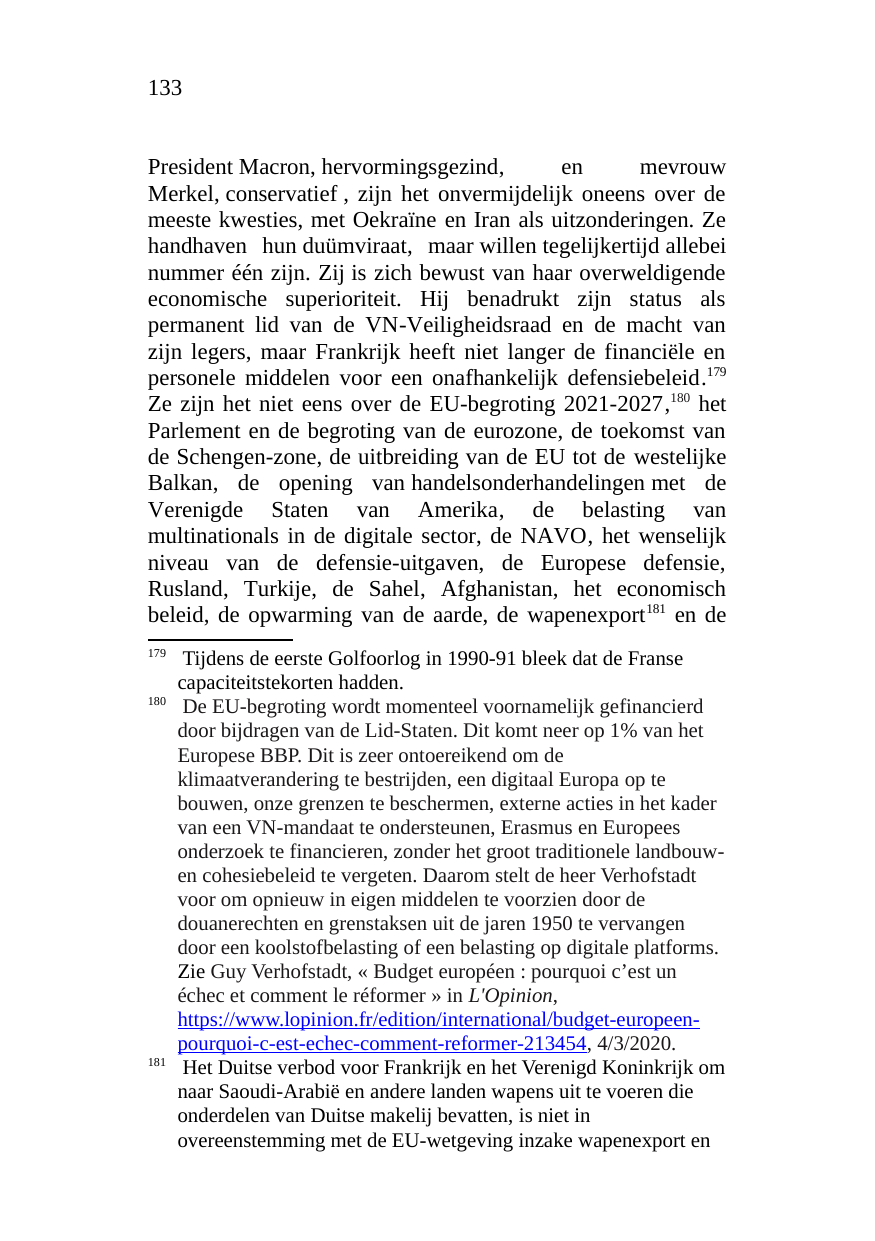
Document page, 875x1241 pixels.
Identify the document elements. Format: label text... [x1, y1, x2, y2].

text President Macron, hervormingsgezind, en mevrouw Merkel, conservatief , zijn het onvermijdelijk oneens over de meeste kwesties, met Oekraïne en Iran als uitzonderingen. Ze handhaven hun duümviraat, maar willen tegelijkertijd allebei nummer één zijn. Zij is zich bewust van haar overweldigende economische superioriteit. Hij benadrukt zijn status als permanent lid van de VN-Veiligheidsraad en de macht van zijn legers, maar Frankrijk heeft niet langer de financiële en personele middelen voor een onafhankelijk defensiebeleid. Ze zijn het niet eens over de EU-begroting 2021-2027, het Parlement en de begroting van de eurozone, de toekomst van de Schengen-zone, de uitbreiding van de EU tot de westelijke Balkan, de opening van handelsonderhandelingen met de Verenigde Staten van Amerika, de belasting van multinationals in de digitale sector, de NAVO, het wenselijk niveau van de defensie-uitgaven, de Europese defensie, Rusland, Turkije, de Sahel, Afghanistan, het economisch beleid, de opwarming van de aarde, de wapenexport en de werkverdeling in verband met de toekomstige lucht- en landwapensystemen. Het Frans-Duitse verdrag van Aken van 22 januari 2019 is nog enkel een herinnering. [148, 153, 726, 628]
